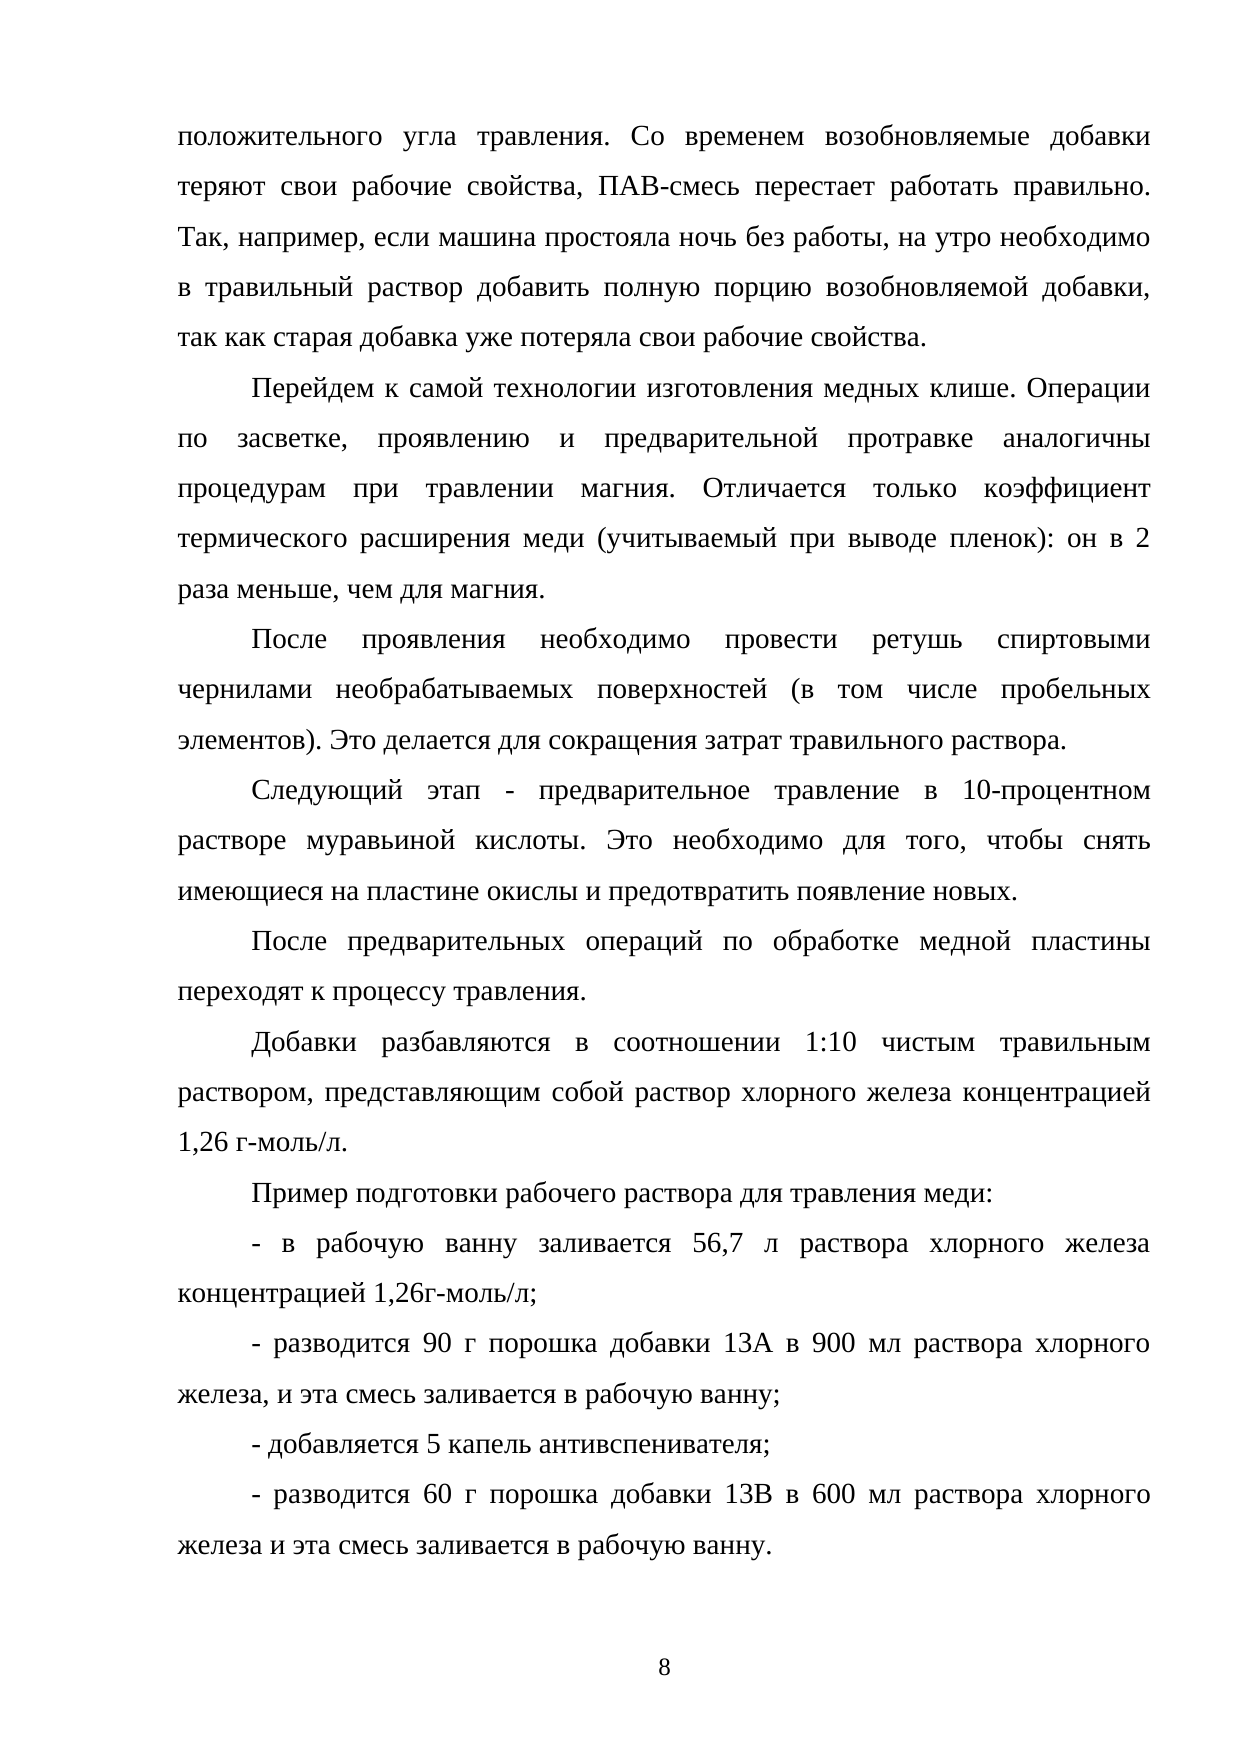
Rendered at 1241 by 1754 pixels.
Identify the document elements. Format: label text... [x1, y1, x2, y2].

text - в рабочую ванну заливается раствора хлорного железа концентрацией 1,26г-моль/л; [177, 1225, 1152, 1309]
text - разводится порошка добавки 13A в 900 мл раствора хлорного железа, и эта смесь заливается в рабочую ванну; [177, 1326, 1152, 1409]
text Следующий этап - предварительное травление в 10-процентном растворе муравьиной кислоты. Это необходимо для того, чтобы снять имеющиеся на пластине окислы и предотвратить появление новых. [177, 772, 1152, 906]
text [177, 118, 1152, 353]
text - добавляется 5 капель антивспенивателя; [177, 1426, 1152, 1460]
text Добавки разбавляются в соотношении 1:10 чистым травильным раствором, представляющим собой раствор хлорного железа концентрацией 1,26 г-моль/л. [177, 1024, 1152, 1158]
text После предварительных операций по обработке медной пластины переходят к процессу травления. [177, 923, 1152, 1007]
text Перейдем к самой технологии изготовления медных клише. Операции по засветке, проявлению и предварительной протравке аналогичны процедурам при травлении магния. Отличается только коэффициент термического расширения меди (учитываемый при выводе пленок): он в 2 раза меньше, чем для магния. [177, 370, 1152, 604]
text - разводится порошка добавки 13B в 600 мл раствора хлорного железа и эта смесь заливается в рабочую ванну. [177, 1477, 1152, 1560]
text Пример подготовки рабочего раствора для травления меди: [177, 1175, 1152, 1208]
text После проявления необходимо провести ретушь спиртовыми чернилами необрабатываемых поверхностей (в том числе пробельных элементов). Это делается для сокращения затрат травильного раствора. [177, 621, 1152, 755]
